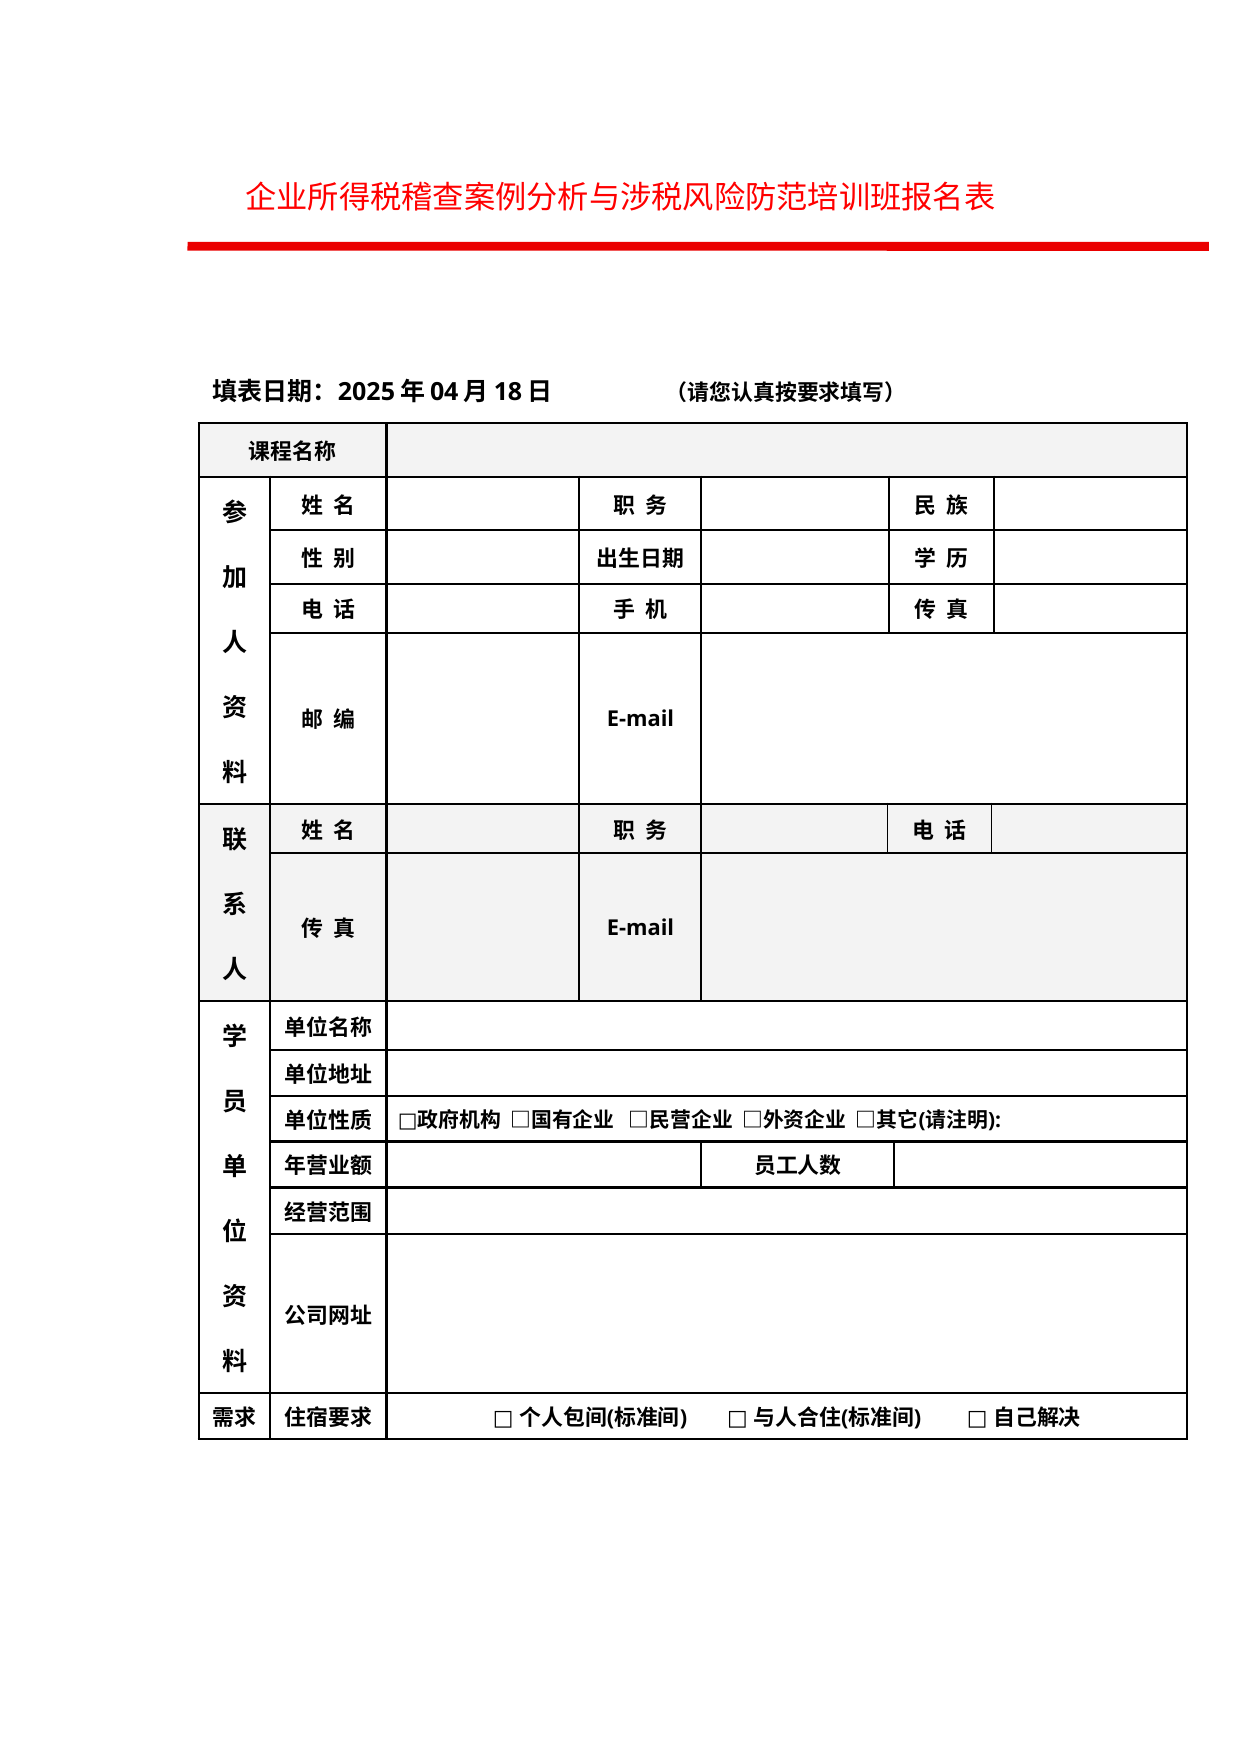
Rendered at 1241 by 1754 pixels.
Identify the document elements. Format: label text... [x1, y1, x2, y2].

table_cell 单位名称 [271, 1002, 385, 1049]
text 企业所得税稽查案例分析与涉税风险防范培训班报名表 [187, 162, 1053, 227]
table_cell [895, 1143, 1186, 1186]
table_cell 学 历 [890, 531, 993, 582]
table_cell [702, 531, 888, 582]
table_cell 住宿要求 [271, 1394, 385, 1438]
table_cell [388, 585, 578, 632]
table_cell [388, 1189, 1186, 1233]
table_cell [702, 805, 887, 852]
table_cell [992, 805, 1186, 852]
table_cell [388, 531, 578, 582]
table_cell 电 话 [888, 805, 991, 852]
table_cell 需求 [200, 1394, 269, 1438]
table_cell [702, 585, 888, 632]
table_cell [995, 478, 1186, 529]
table_cell 传 真 [271, 854, 385, 1000]
table_cell 员工人数 [702, 1143, 893, 1186]
table_cell [388, 1002, 1186, 1049]
table_cell 职 务 [580, 805, 700, 852]
table_cell E-mail [580, 854, 700, 1000]
table_cell [388, 805, 578, 852]
table_cell 联 系 人 [200, 805, 269, 1000]
table_header [388, 424, 1186, 476]
table_cell 性 别 [271, 531, 385, 582]
table_cell 单位性质 [271, 1097, 385, 1140]
table_cell 姓 名 [271, 478, 385, 529]
table_cell 姓 名 [271, 805, 385, 852]
table_cell 手 机 [580, 585, 700, 632]
table_cell 职 务 [580, 478, 700, 529]
table_cell 传 真 [890, 585, 993, 632]
table_cell 电 话 [271, 585, 385, 632]
table_cell [388, 478, 578, 529]
table_cell [388, 1235, 1186, 1392]
table_cell [388, 854, 578, 1000]
table_cell 民 族 [890, 478, 993, 529]
table_cell [702, 854, 1186, 1000]
table_cell 学 员 单 位 资 料 [200, 1002, 269, 1392]
table_cell 年营业额 [271, 1143, 385, 1186]
text 填表日期：2025年04月18日 （请您认真按要求填写） [187, 357, 1053, 422]
table_cell [388, 1051, 1186, 1095]
table_cell 公司网址 [271, 1235, 385, 1392]
table_cell [995, 531, 1186, 582]
table_cell [388, 634, 578, 803]
table_cell 出生日期 [580, 531, 700, 582]
table_cell [702, 634, 1186, 803]
table_cell 经营范围 [271, 1189, 385, 1233]
table_header 课程名称 [200, 424, 385, 476]
table_cell 单位地址 [271, 1051, 385, 1095]
table_cell □政府机构 □国有企业 □民营企业 □外资企业 □其它(请注明): [388, 1097, 1186, 1140]
table_cell □ 个人包间(标准间) □ 与人合住(标准间) □ 自己解决 [388, 1394, 1186, 1438]
table_cell [388, 1143, 700, 1186]
table_cell 邮 编 [271, 634, 385, 803]
table_cell [995, 585, 1186, 632]
table_cell E-mail [580, 634, 700, 803]
table_cell [702, 478, 888, 529]
table_cell 参加人资料 [200, 478, 269, 803]
